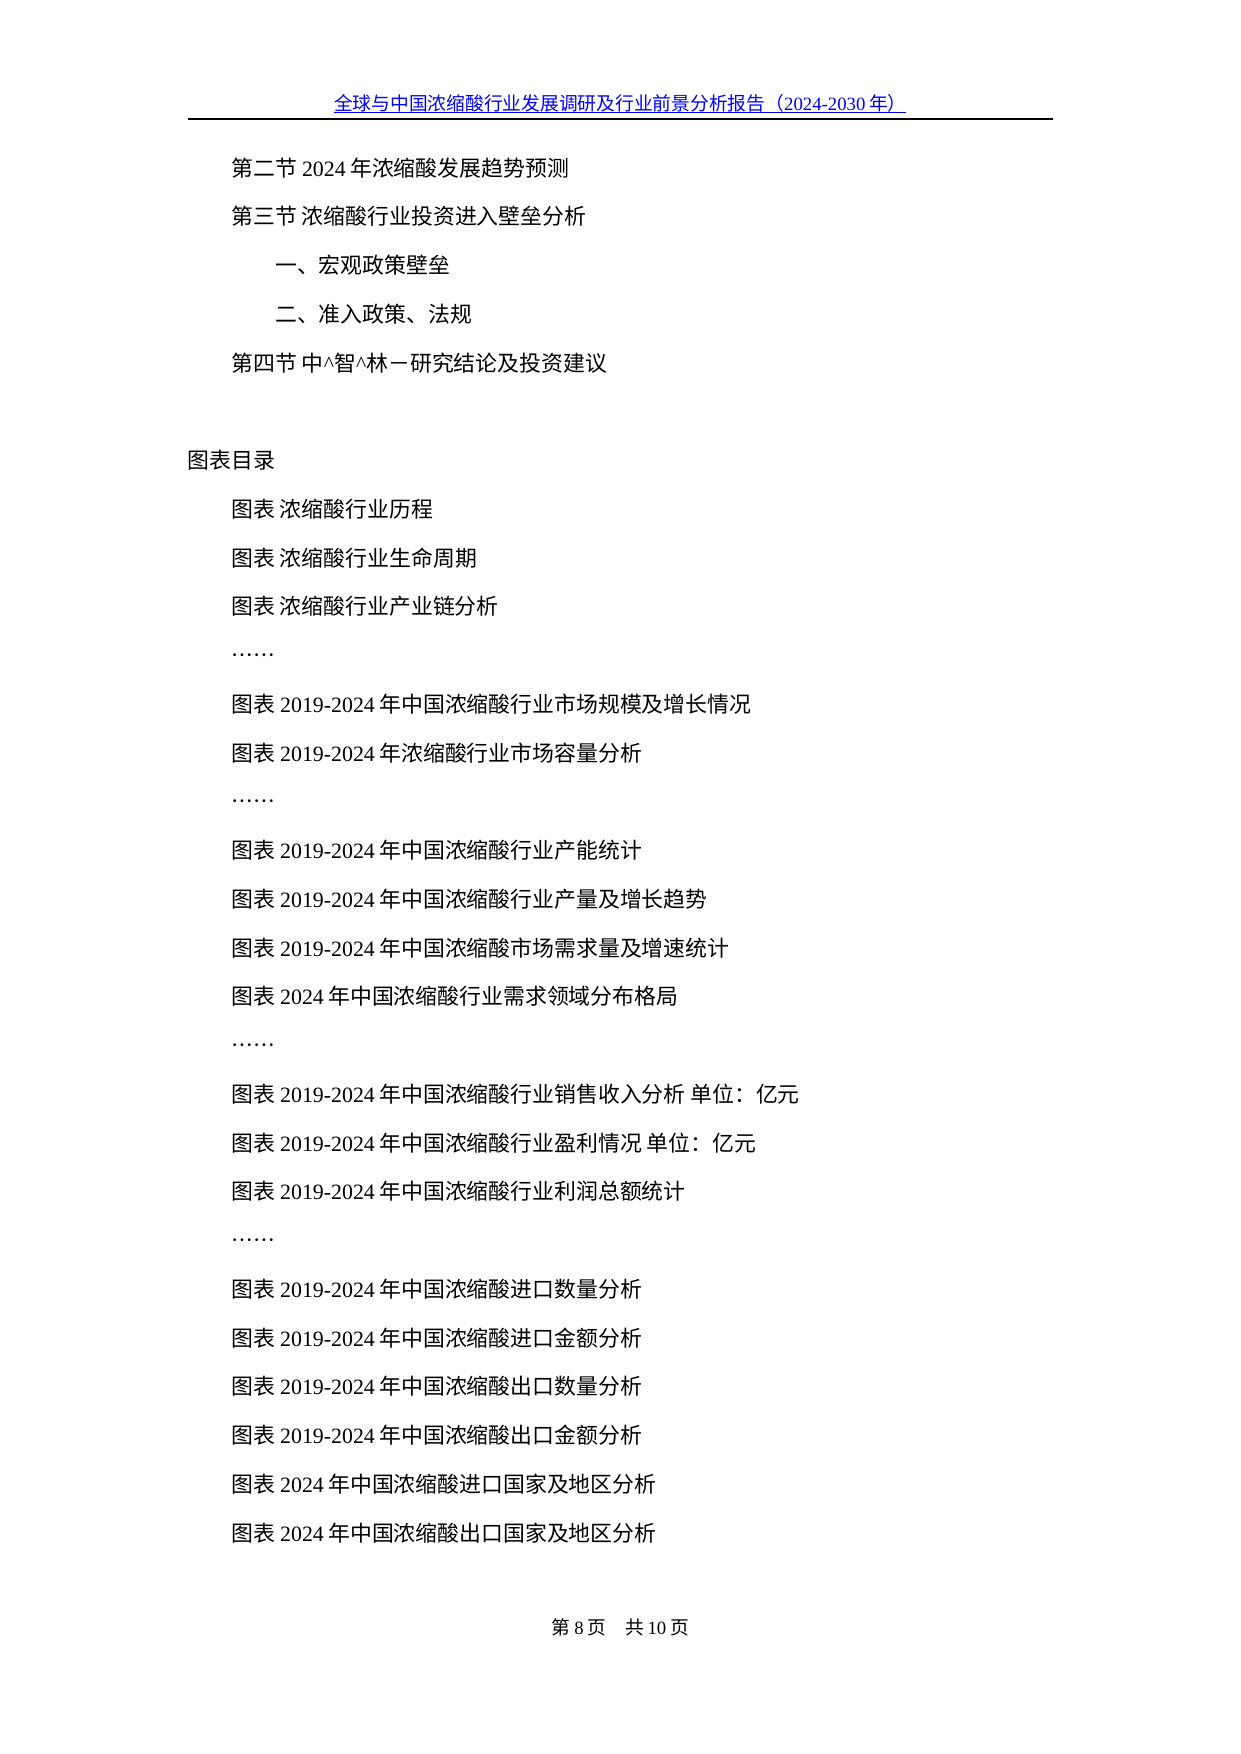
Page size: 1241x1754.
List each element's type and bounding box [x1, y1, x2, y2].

text [187, 150, 1053, 1548]
